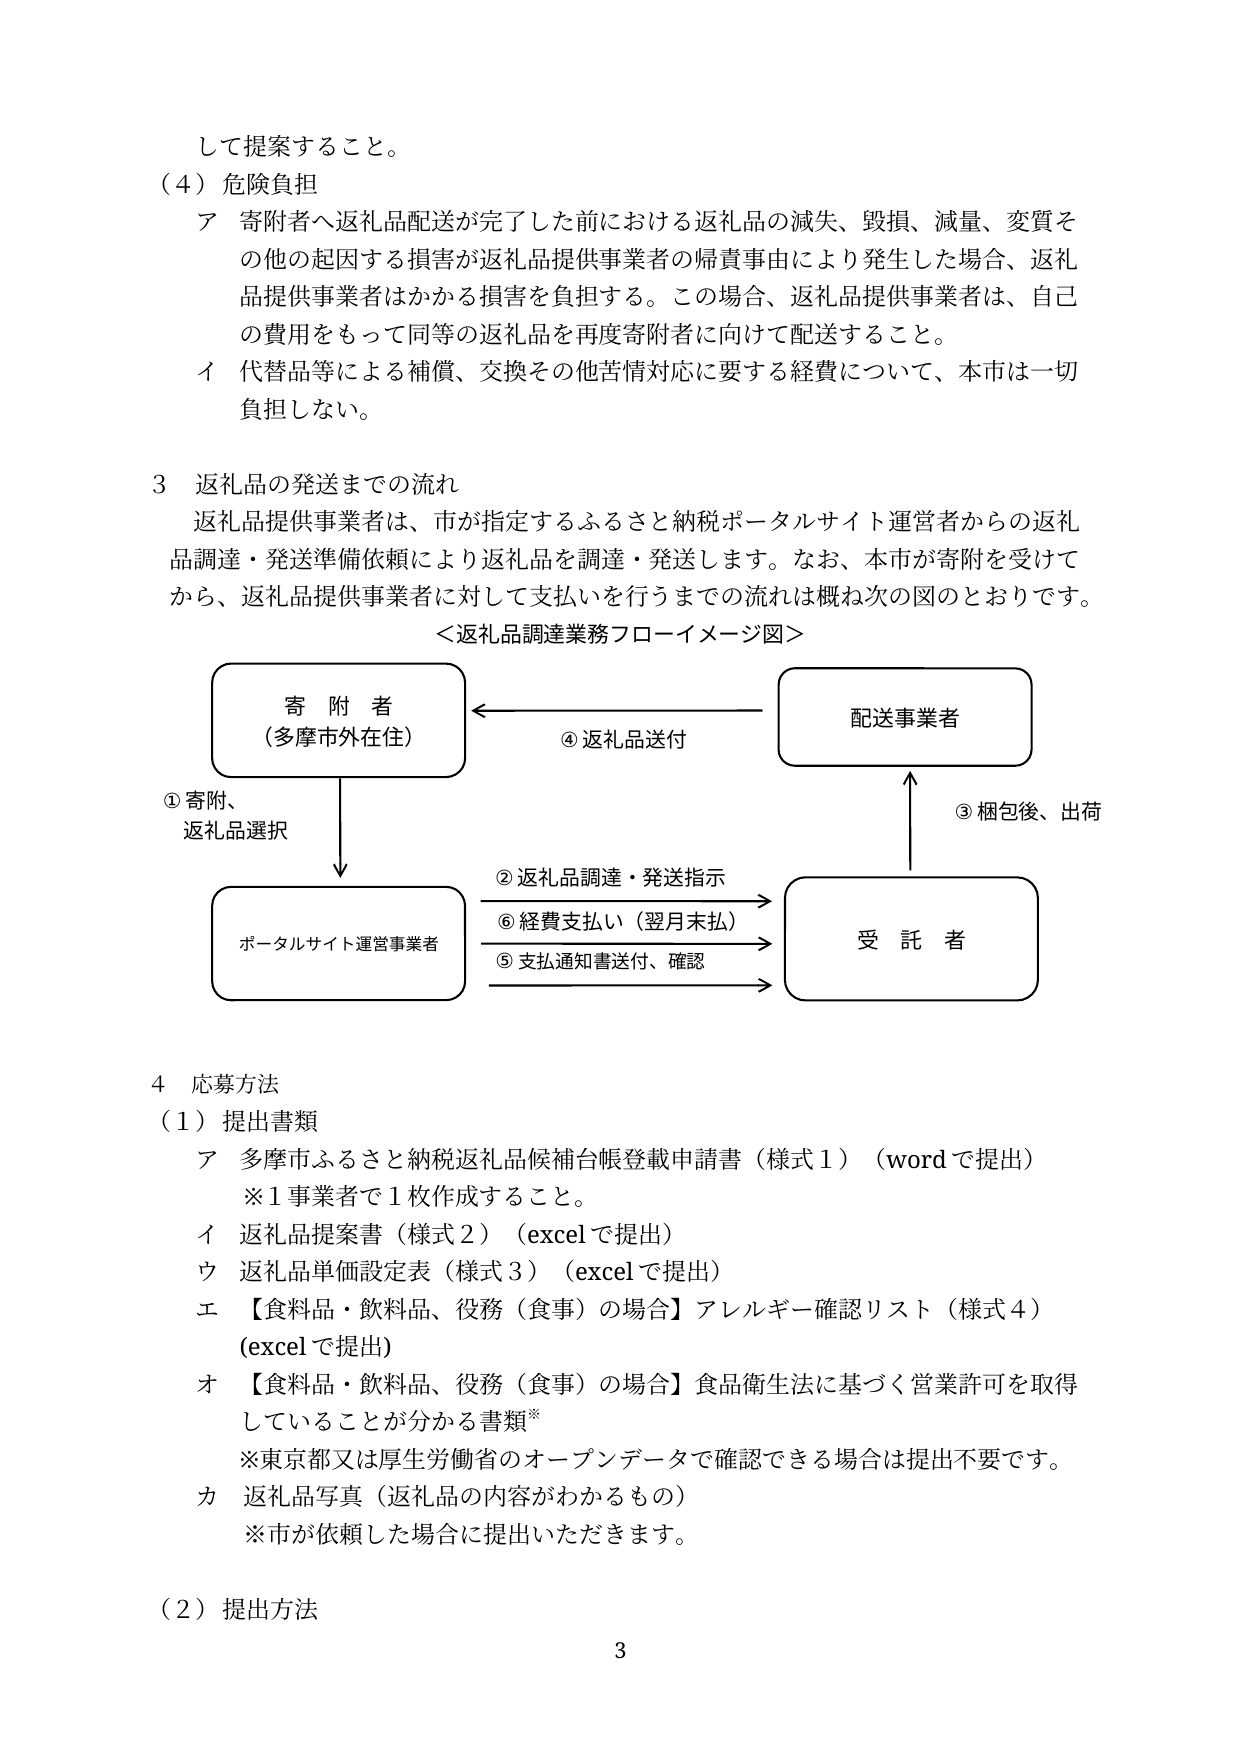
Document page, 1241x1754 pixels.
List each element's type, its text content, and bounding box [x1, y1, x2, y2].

list 危険負担 [148, 164, 1092, 202]
list 【食料品・飲料品、役務（食事）の場合】食品衛生法に基づく営業許可を取得していることが分かる書類※ [196, 1364, 1092, 1439]
list 提出書類 [148, 1102, 1092, 1139]
list 提出方法 [148, 1589, 1092, 1627]
text 返礼品提供事業者は、市が指定するふるさと納税ポータルサイト運営者からの返礼品調達・発送準備依頼により返礼品を調達・発送します。なお、本市が寄附を受けてから、返礼品提供事業者に対して支払いを行うまでの流れは概ね次の図のとおりです。 [169, 502, 1092, 614]
list 寄附者へ返礼品配送が完了した前における返礼品の減失、毀損、減量、変質その他の起因する損害が返礼品提供事業者の帰責事由により発生した場合、返礼品提供事業者はかかる損害を負担する。この場合、返礼品提供事業者は、自己の費用をもって同等の返礼品を再度寄附者に向けて配送すること。 [196, 202, 1092, 352]
text ３ 返礼品の発送までの流れ [148, 464, 1092, 502]
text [196, 127, 1092, 164]
list 多摩市ふるさと納税返礼品候補台帳登載申請書（様式１）（wordで提出） [196, 1139, 1092, 1177]
text カ 返礼品写真（返礼品の内容がわかるもの） [148, 1477, 1092, 1514]
list 返礼品単価設定表（様式３）（excelで提出） [196, 1252, 1092, 1289]
list 代替品等による補償、交換その他苦情対応に要する経費について、本市は一切負担しない。 [196, 352, 1092, 427]
text ※１事業者で１枚作成すること。 [148, 1177, 1092, 1214]
list 【食料品・飲料品、役務（食事）の場合】アレルギー確認リスト（様式４）(excelで提出) [196, 1289, 1092, 1364]
text ＜返礼品調達業務フローイメージ図＞ [148, 614, 1092, 652]
list 返礼品提案書（様式２）（excelで提出） [196, 1214, 1092, 1252]
text ※東京都又は厚生労働省のオープンデータで確認できる場合は提出不要です。 [239, 1439, 1092, 1477]
text ※市が依頼した場合に提出いただきます。 [148, 1514, 1092, 1552]
text ４ 応募方法 [148, 1064, 1092, 1102]
